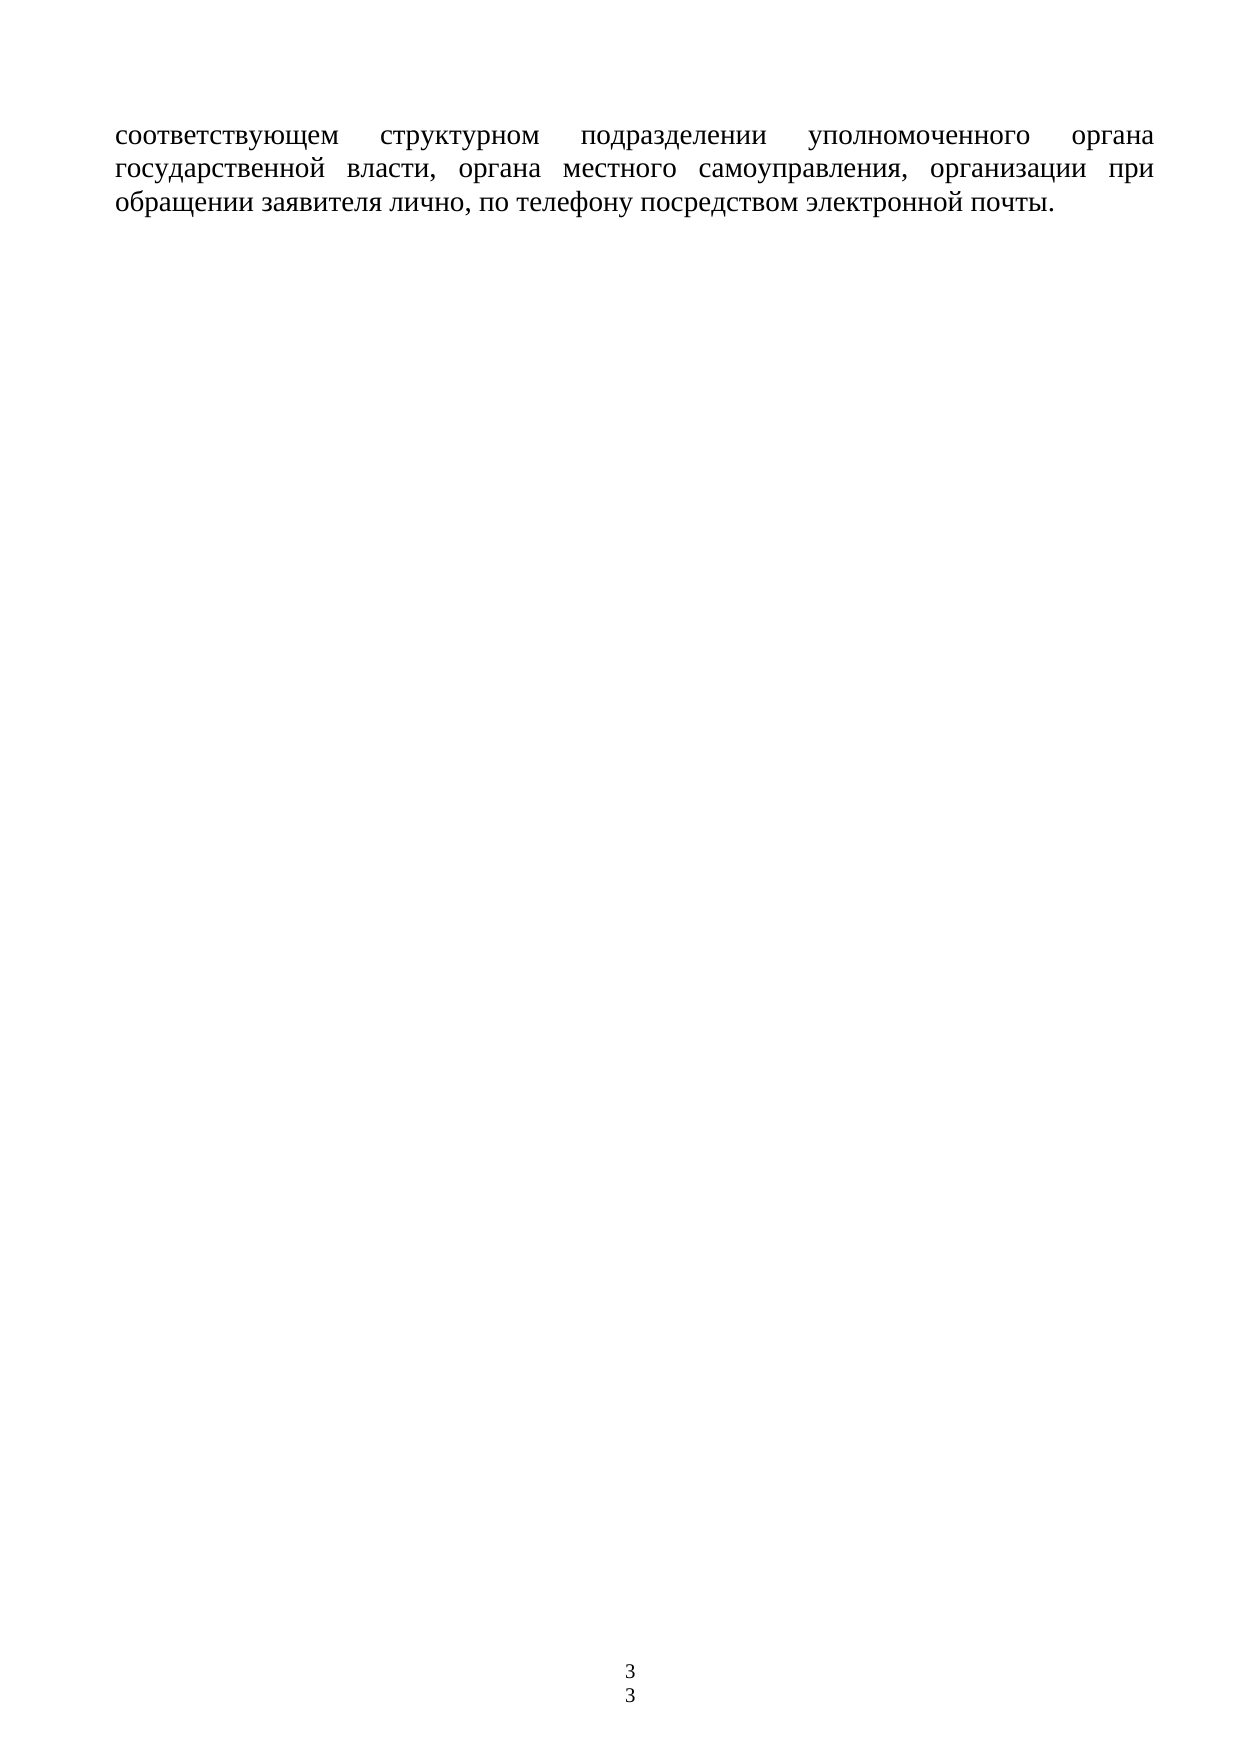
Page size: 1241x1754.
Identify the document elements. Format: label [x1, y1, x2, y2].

list [115, 117, 1155, 217]
